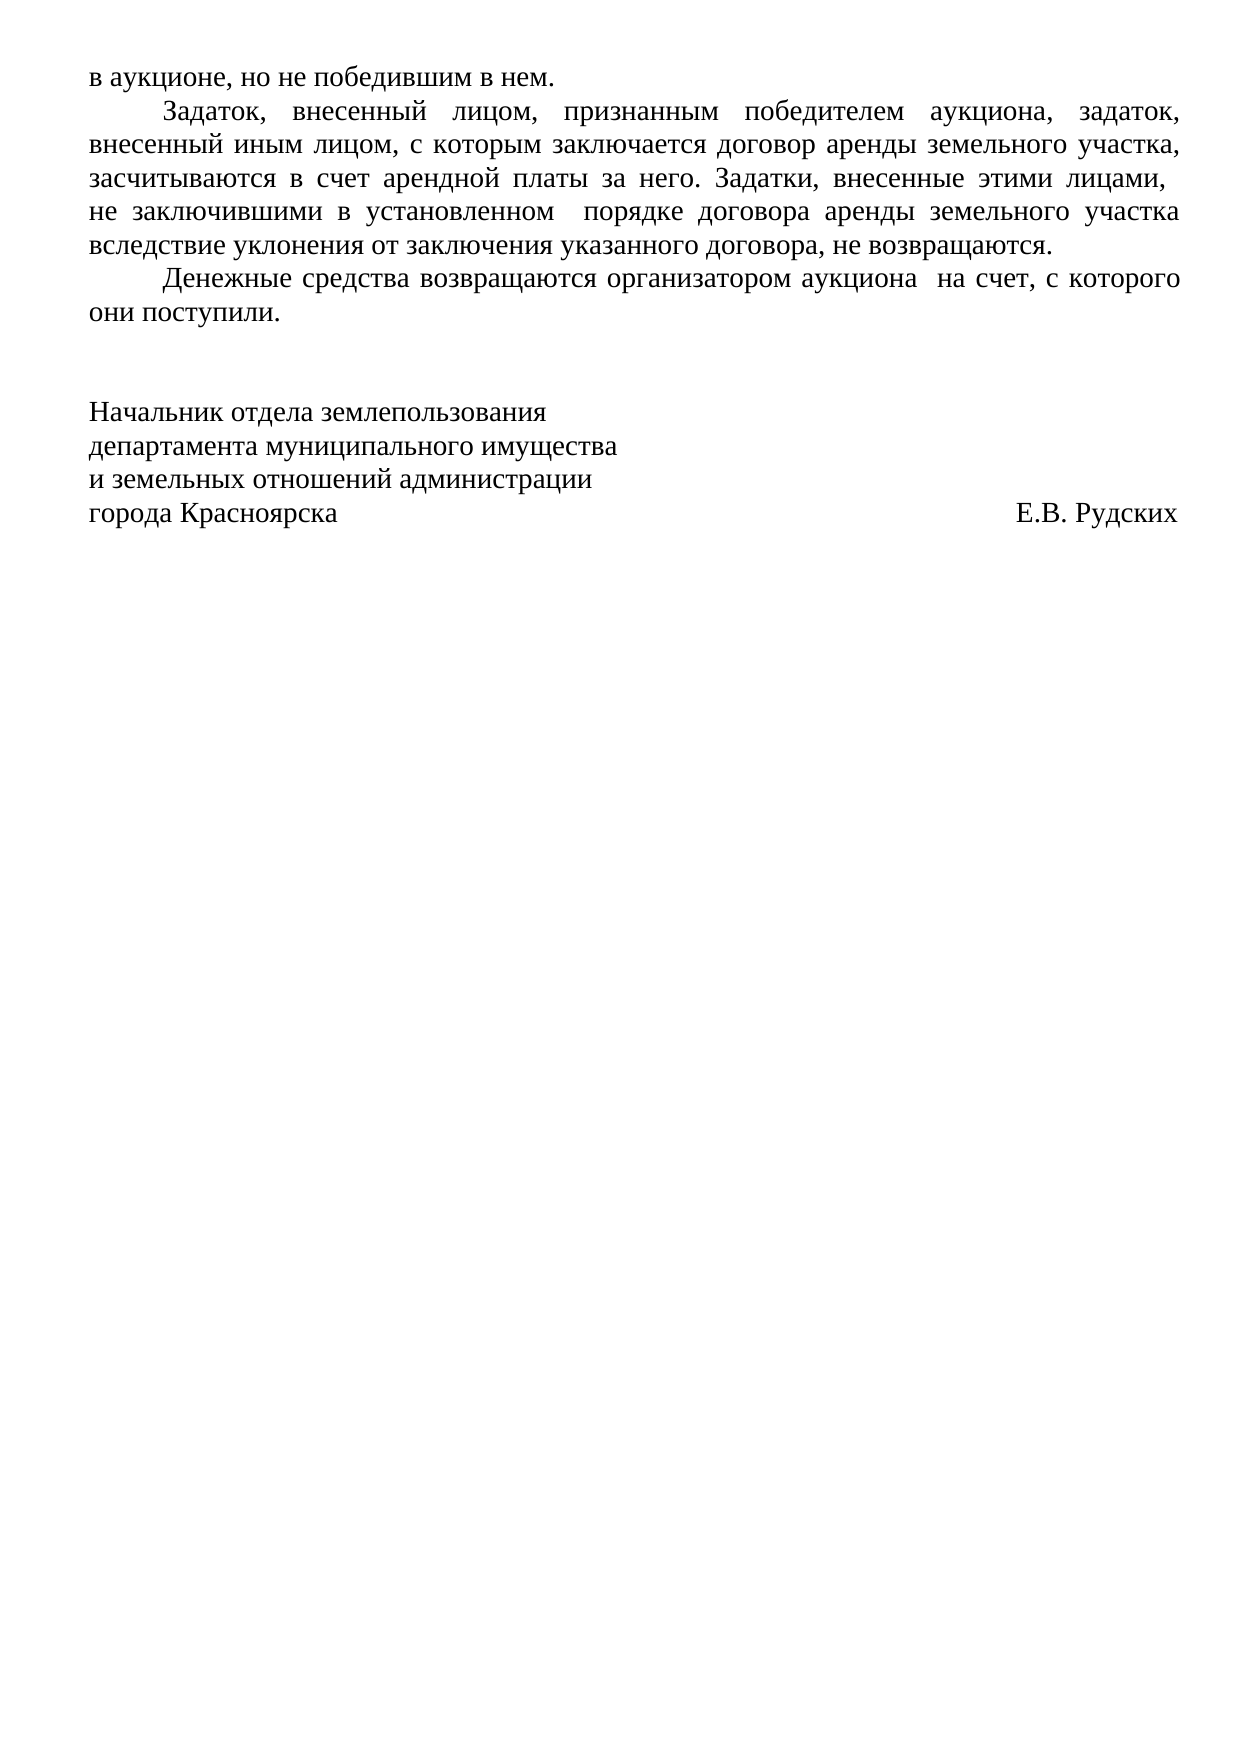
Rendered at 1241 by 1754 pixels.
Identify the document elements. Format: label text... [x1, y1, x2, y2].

text Денежные средства возвращаются организатором аукциона на счет, с которого они поступили. [89, 260, 1181, 327]
text Задаток, внесенный лицом, признанным победителем аукциона, задаток, внесенный иным лицом, с которым заключается договор аренды земельного участка, засчитываются в счет арендной платы за него. Задатки, внесенные этими лицами, не заключившими в установленном порядке договора аренды земельного участка вследствие уклонения от заключения указанного договора, не возвращаются. [89, 93, 1181, 260]
text департамента муниципального имущества и земельных отношений администрации города Красноярска Е.В. Рудских [89, 428, 1181, 557]
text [89, 59, 1181, 93]
text Начальник отдела землепользования [89, 394, 1181, 428]
